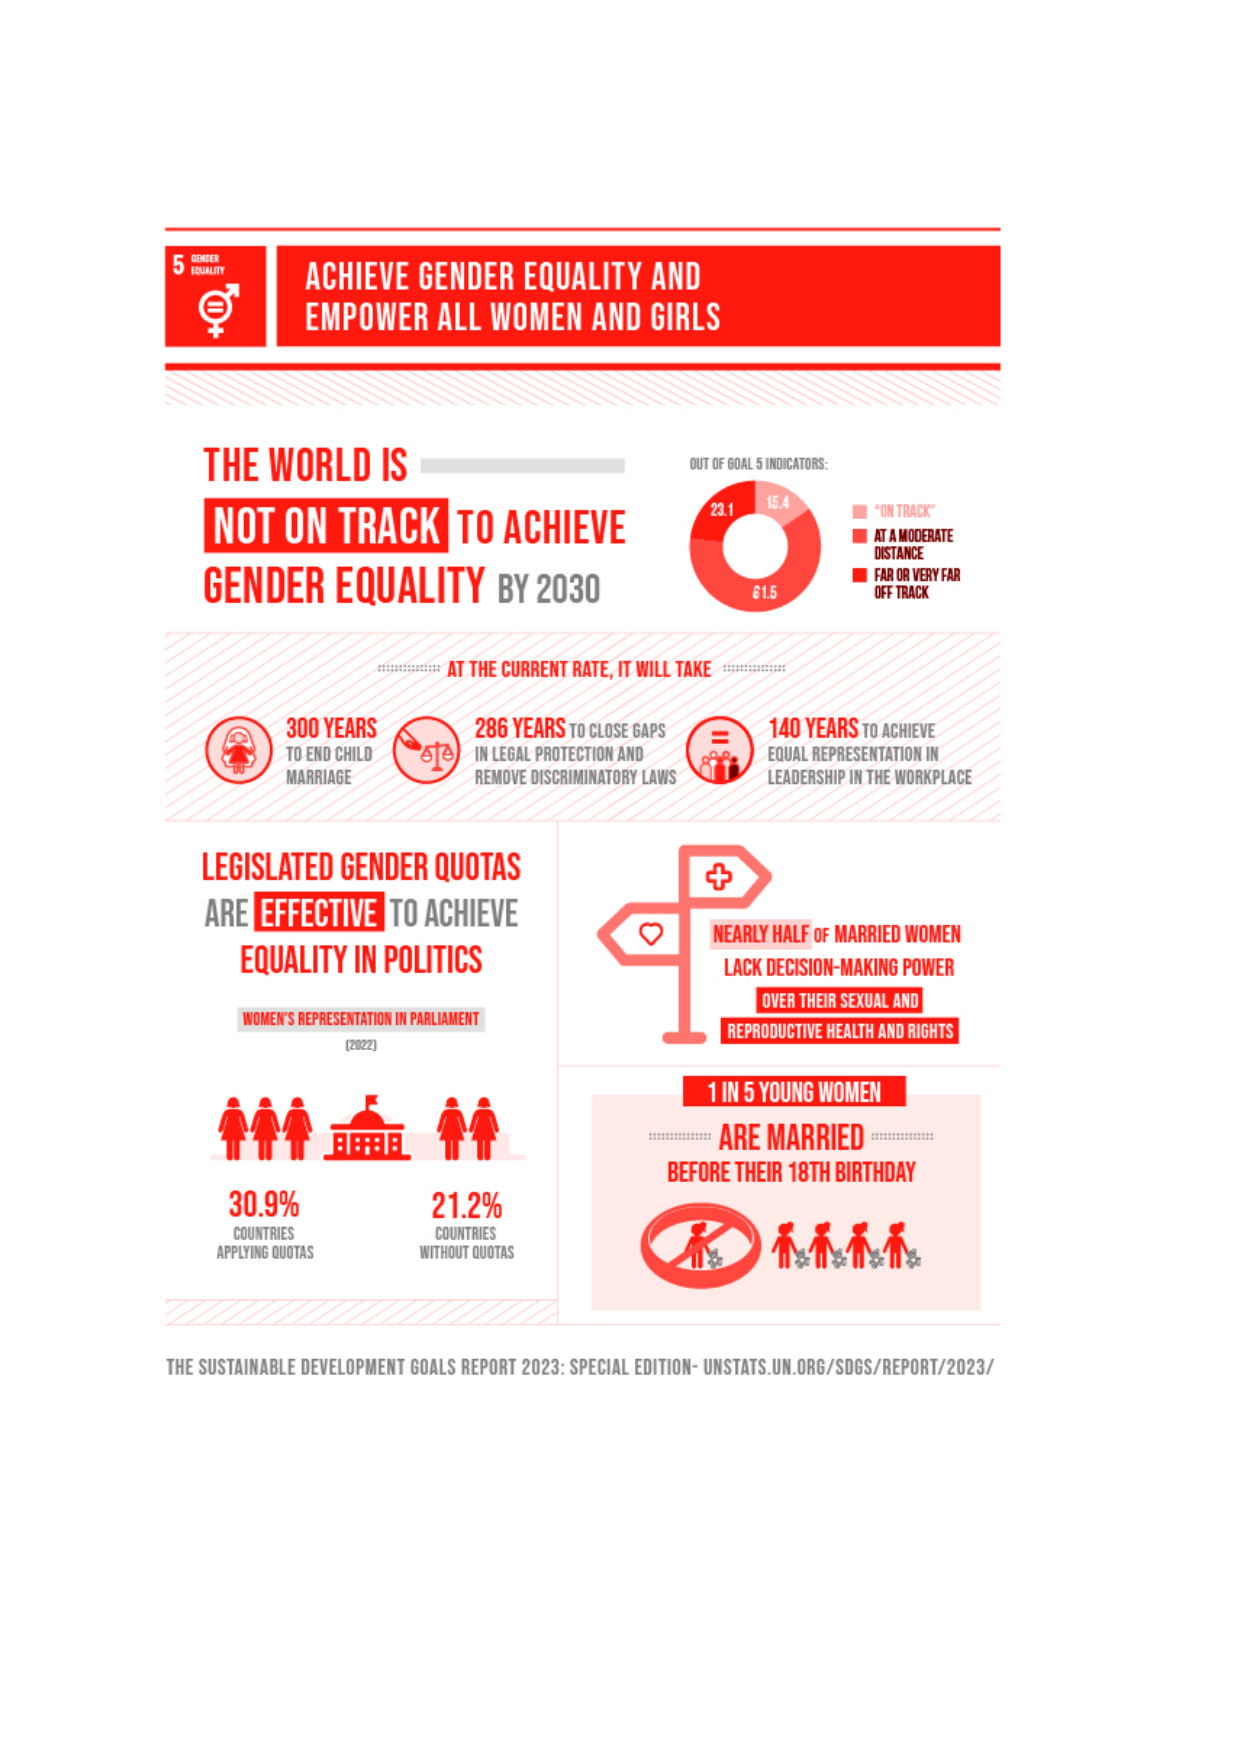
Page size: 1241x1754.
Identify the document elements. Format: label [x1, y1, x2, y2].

picture [112, 150, 1053, 1404]
